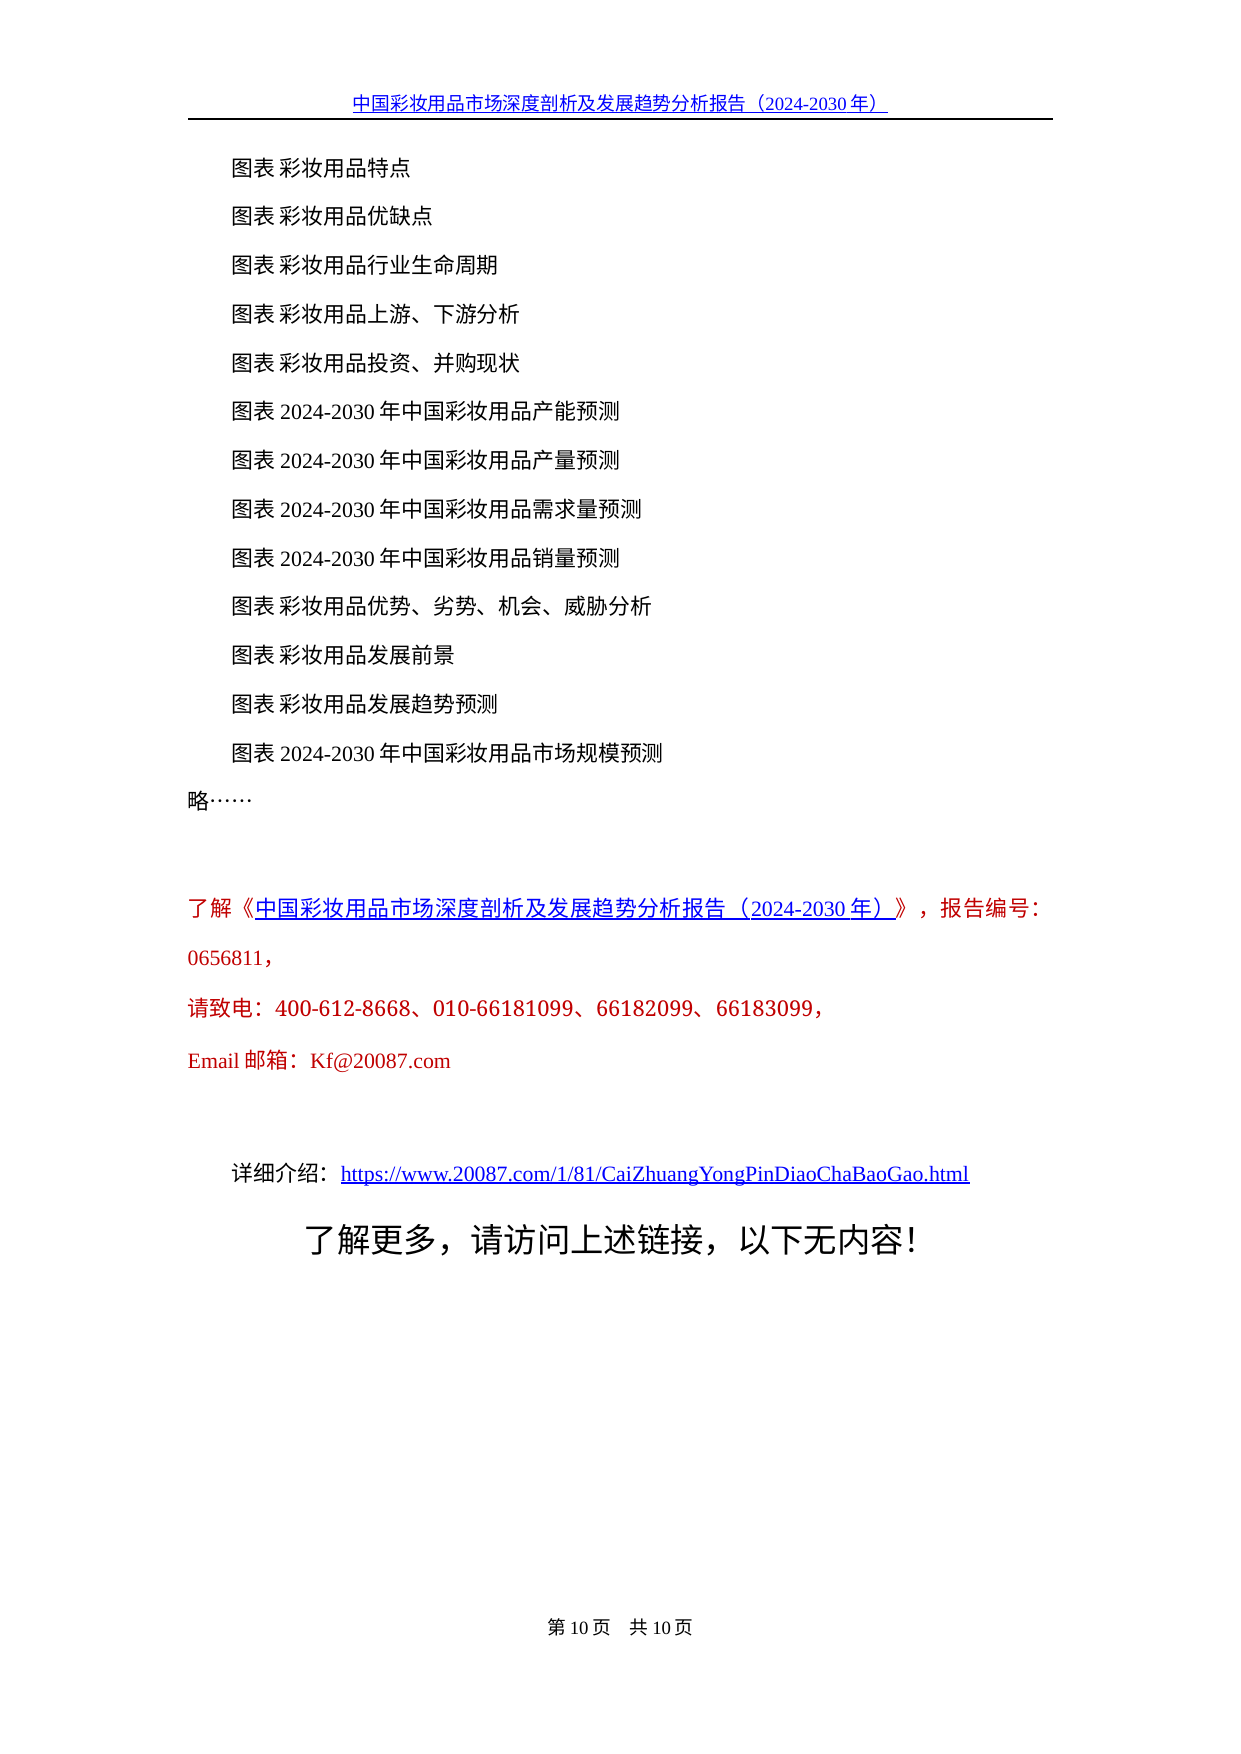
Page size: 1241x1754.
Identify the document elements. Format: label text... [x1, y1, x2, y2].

text Email邮箱：Kf@20087.com [187, 1042, 1053, 1075]
title 了解更多，请访问上述链接，以下无内容！ [187, 1205, 1053, 1270]
text 了解《中国彩妆用品市场深度剖析及发展趋势分析报告（2024-2030年）》，报告编号：0656811， [187, 890, 1053, 972]
text 请致电：400-612-8668、010-66181099、66182099、66183099， [187, 991, 1053, 1023]
text 详细介绍：https://www.20087.com/1/81/CaiZhuangYongPinDiaoChaBaoGao.html [187, 1155, 1053, 1188]
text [187, 150, 1053, 816]
